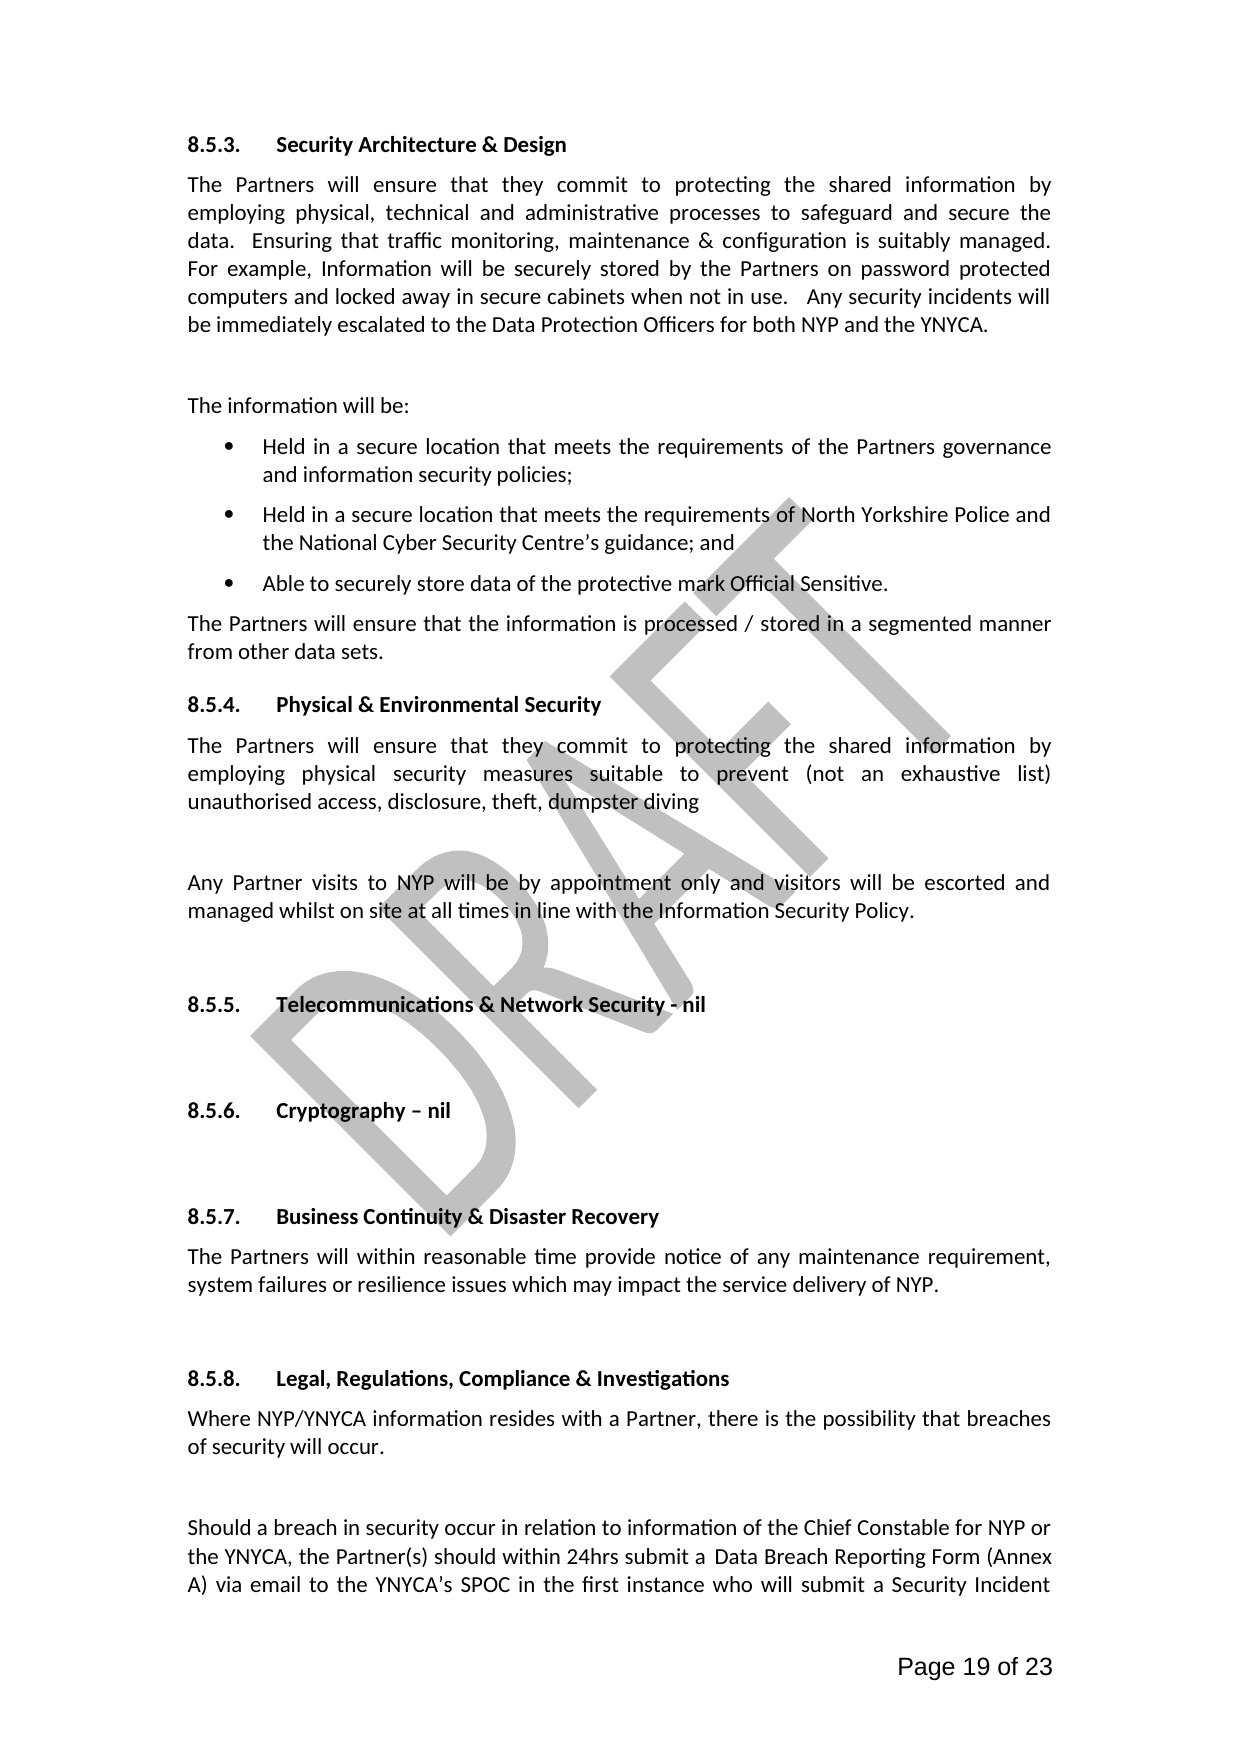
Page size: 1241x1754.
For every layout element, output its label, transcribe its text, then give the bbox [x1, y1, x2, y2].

subtitle Telecommunications & Network Security - nil [187, 990, 1053, 1018]
subtitle Business Continuity & Disaster Recovery [187, 1202, 1053, 1230]
list Held in a secure location that meets the requirements of the Partners governance and information security policies; [225, 432, 1053, 488]
text Any Partner visits to NYP will be by appointment only and visitors will be escorted and managed whilst on site at all times in line with the Information Security Policy. [187, 868, 1053, 924]
subtitle Cryptography – nil [187, 1096, 1053, 1124]
text The information will be: [187, 391, 1053, 419]
text Where NYP/YNYCA information resides with a Partner, there is the possibility that breaches of security will occur. [187, 1404, 1053, 1460]
subtitle Physical & Environmental Security [187, 691, 1053, 718]
text The Partners will ensure that the information is processed / stored in a segmented manner from other data sets. [187, 609, 1053, 666]
text The Partners will ensure that they commit to protecting the shared information by employing physical, technical and administrative processes to safeguard and secure the data. Ensuring that traffic monitoring, maintenance & configuration is suitably managed. For example, Information will be securely stored by the Partners on password protected computers and locked away in secure cabinets when not in use. Any security incidents will be immediately escalated to the Data Protection Officers for both NYP and the YNYCA. [187, 170, 1053, 338]
list Held in a secure location that meets the requirements of North Yorkshire Police and the National Cyber Security Centre’s guidance; and [225, 500, 1053, 556]
subtitle Legal, Regulations, Compliance & Investigations [187, 1364, 1053, 1392]
subtitle Security Architecture & Design [187, 130, 1053, 158]
text The Partners will within reasonable time provide notice of any maintenance requirement, system failures or resilience issues which may impact the service delivery of NYP. [187, 1242, 1053, 1298]
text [187, 1513, 1053, 1598]
text The Partners will ensure that they commit to protecting the shared information by employing physical security measures suitable to prevent (not an exhaustive list) unauthorised access, disclosure, theft, dumpster diving [187, 731, 1053, 815]
list Able to securely store data of the protective mark Official Sensitive. [225, 569, 1053, 597]
